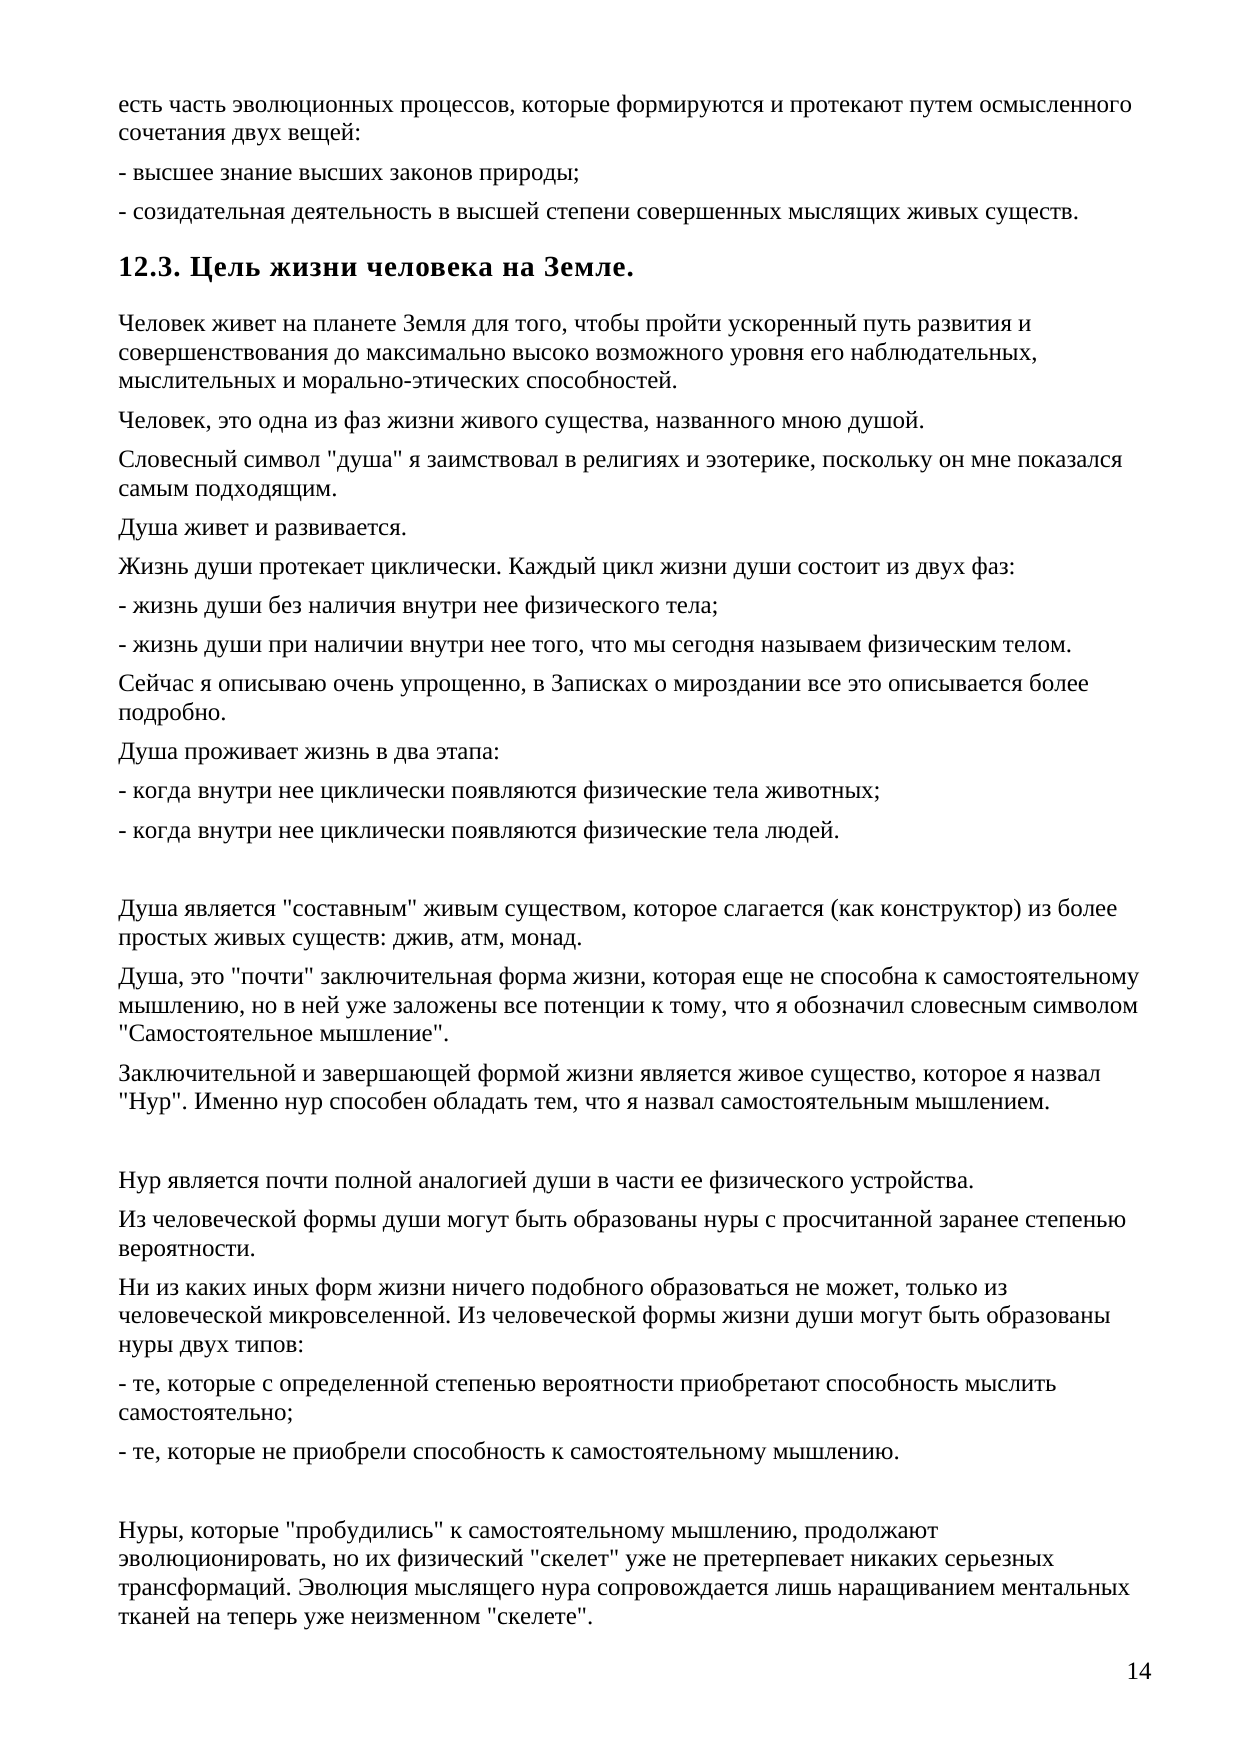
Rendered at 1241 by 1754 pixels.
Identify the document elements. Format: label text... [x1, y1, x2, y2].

text - те, которые с определенной степенью вероятности приобретают способность мыслить самостоятельно; [118, 1368, 1152, 1426]
text Человек живет на планете Земля для того, чтобы пройти ускоренный путь развития и совершенствования до максимально высоко возможного уровня его наблюдательных, мыслительных и морально-этических способностей. [118, 308, 1152, 394]
text - когда внутри нее циклически появляются физические тела животных; [118, 776, 1152, 804]
text - жизнь души без наличия внутри нее физического тела; [118, 590, 1152, 619]
text Жизнь души протекает циклически. Каждый цикл жизни души состоит из двух фаз: [118, 551, 1152, 580]
subtitle Цель жизни человека на Земле. [118, 249, 1152, 283]
text Ни из каких иных форм жизни ничего подобного образоваться не может, только из человеческой микровселенной. Из человеческой формы жизни души могут быть образованы нуры двух типов: [118, 1272, 1152, 1358]
text Заключительной и завершающей формой жизни является живое существо, которое я назвал "Нур". Именно нур способен обладать тем, что я назвал самостоятельным мышлением. [118, 1058, 1152, 1115]
text - жизнь души при наличии внутри нее того, что мы сегодня называем физическим телом. [118, 629, 1152, 658]
text Душа, это "почти" заключительная форма жизни, которая еще не способна к самостоятельному мышлению, но в ней уже заложены все потенции к тому, что я обозначил словесным символом "Самостоятельное мышление". [118, 961, 1152, 1047]
text - те, которые не приобрели способность к самостоятельному мышлению. [118, 1436, 1152, 1465]
text Человек, это одна из фаз жизни живого существа, названного мною душой. [118, 405, 1152, 433]
text - когда внутри нее циклически появляются физические тела людей. [118, 815, 1152, 843]
text Из человеческой формы души могут быть образованы нуры с просчитанной заранее степенью вероятности. [118, 1204, 1152, 1261]
text Нур является почти полной аналогией души в части ее физического устройства. [118, 1165, 1152, 1193]
text Сейчас я описываю очень упрощенно, в Записках о мироздании все это описывается более подробно. [118, 668, 1152, 726]
text Душа проживает жизнь в два этапа: [118, 736, 1152, 765]
text Душа живет и развивается. [118, 512, 1152, 541]
text - созидательная деятельность в высшей степени совершенных мыслящих живых существ. [118, 196, 1152, 224]
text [118, 89, 1152, 146]
text - высшее знание высших законов природы; [118, 157, 1152, 185]
text Нуры, которые "пробудились" к самостоятельному мышлению, продолжают эволюционировать, но их физический "скелет" уже не претерпевает никаких серьезных трансформаций. Эволюция мыслящего нура сопровождается лишь наращиванием ментальных тканей на теперь уже неизменном "скелете". [118, 1515, 1152, 1630]
text Словесный символ "душа" я заимствовал в религиях и эзотерике, поскольку он мне показался самым подходящим. [118, 444, 1152, 501]
text Душа является "составным" живым существом, которое слагается (как конструктор) из более простых живых существ: джив, атм, монад. [118, 893, 1152, 951]
